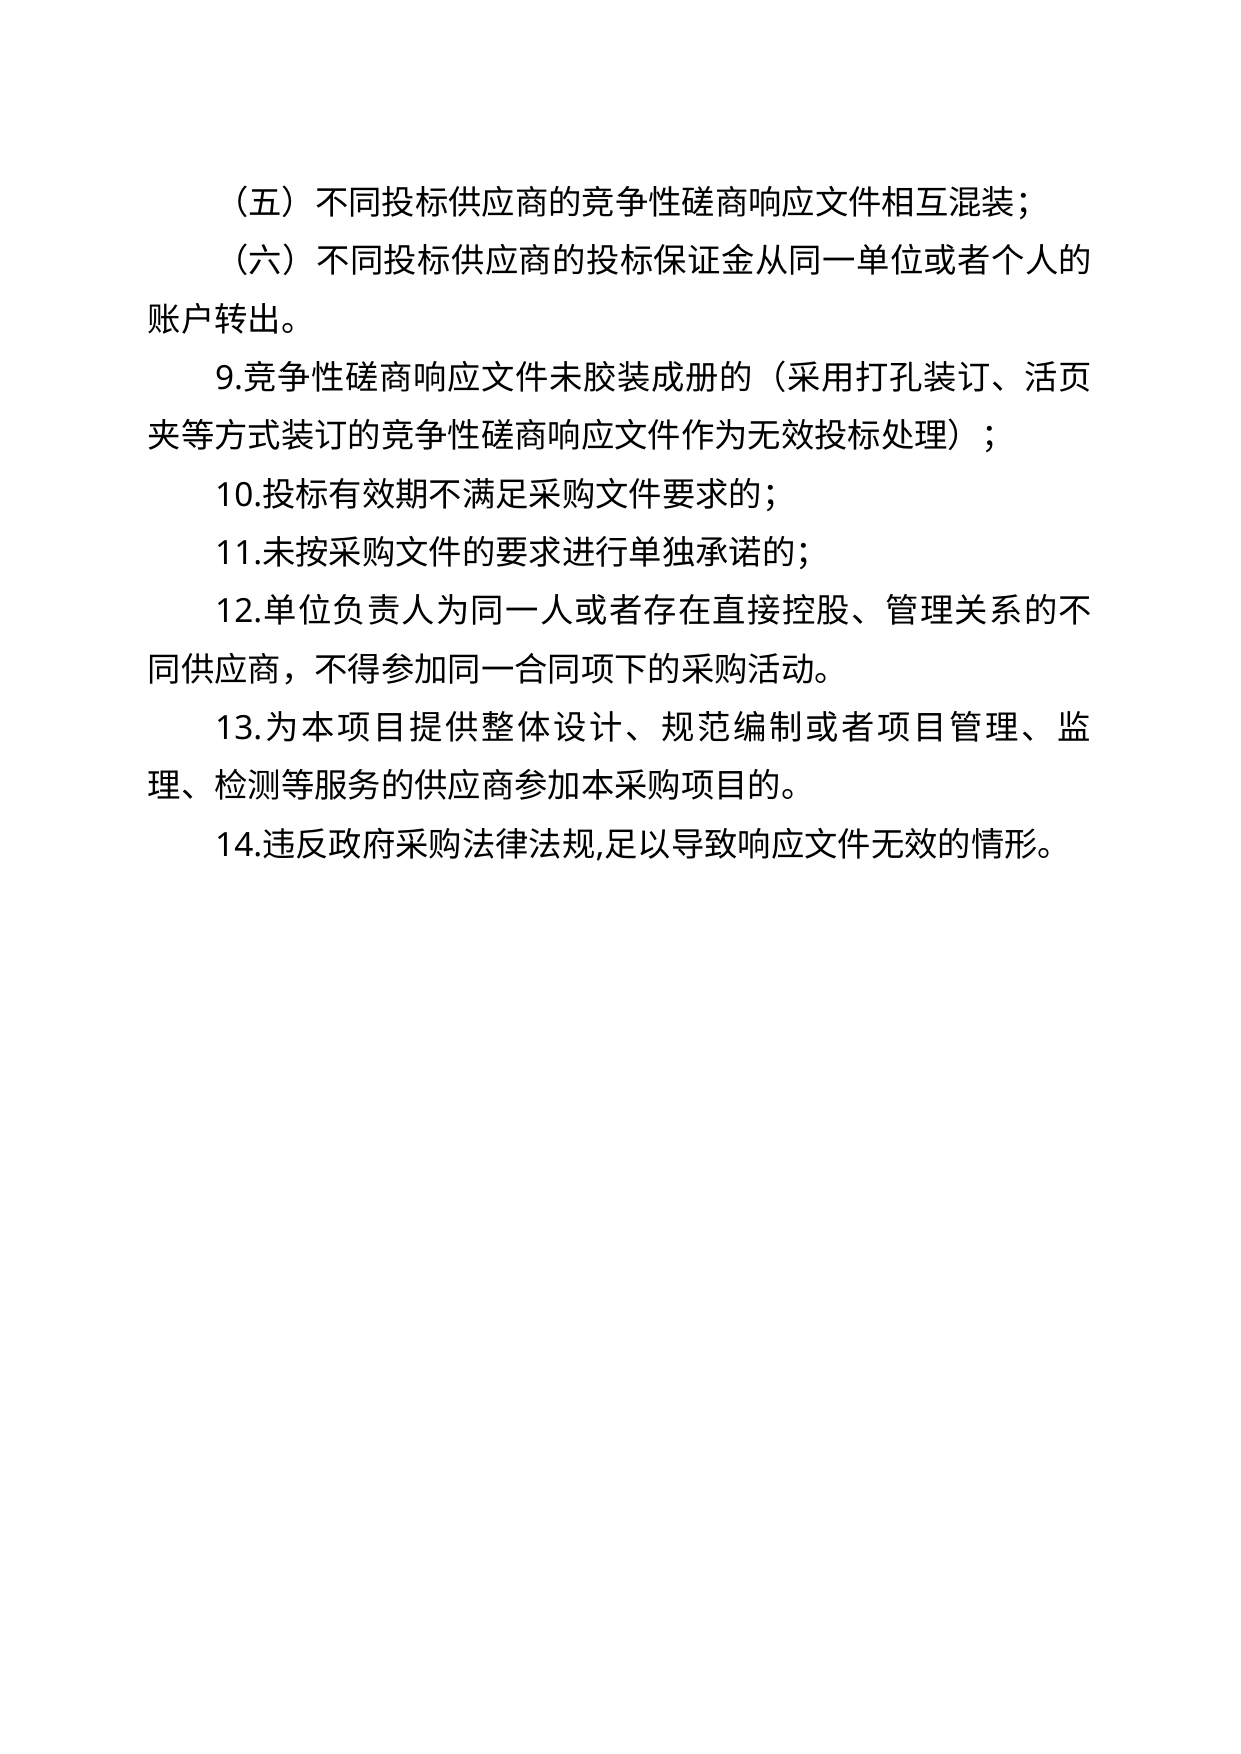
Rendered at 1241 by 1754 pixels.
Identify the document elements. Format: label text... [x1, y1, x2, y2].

text 14.违反政府采购法律法规,足以导致响应文件无效的情形。 [148, 809, 1092, 868]
text 10.投标有效期不满足采购文件要求的； [148, 459, 1092, 518]
text 11.未按采购文件的要求进行单独承诺的； [148, 518, 1092, 576]
text 12.单位负责人为同一人或者存在直接控股、管理关系的不同供应商，不得参加同一合同项下的采购活动。 [148, 576, 1092, 693]
text 13.为本项目提供整体设计、规范编制或者项目管理、监理、检测等服务的供应商参加本采购项目的。 [148, 693, 1092, 809]
text （五）不同投标供应商的竞争性磋商响应文件相互混装； [148, 168, 1092, 226]
text （六）不同投标供应商的投标保证金从同一单位或者个人的账户转出。 [148, 226, 1092, 343]
text 9.竞争性磋商响应文件未胶装成册的（采用打孔装订、活页夹等方式装订的竞争性磋商响应文件作为无效投标处理）； [148, 343, 1092, 459]
